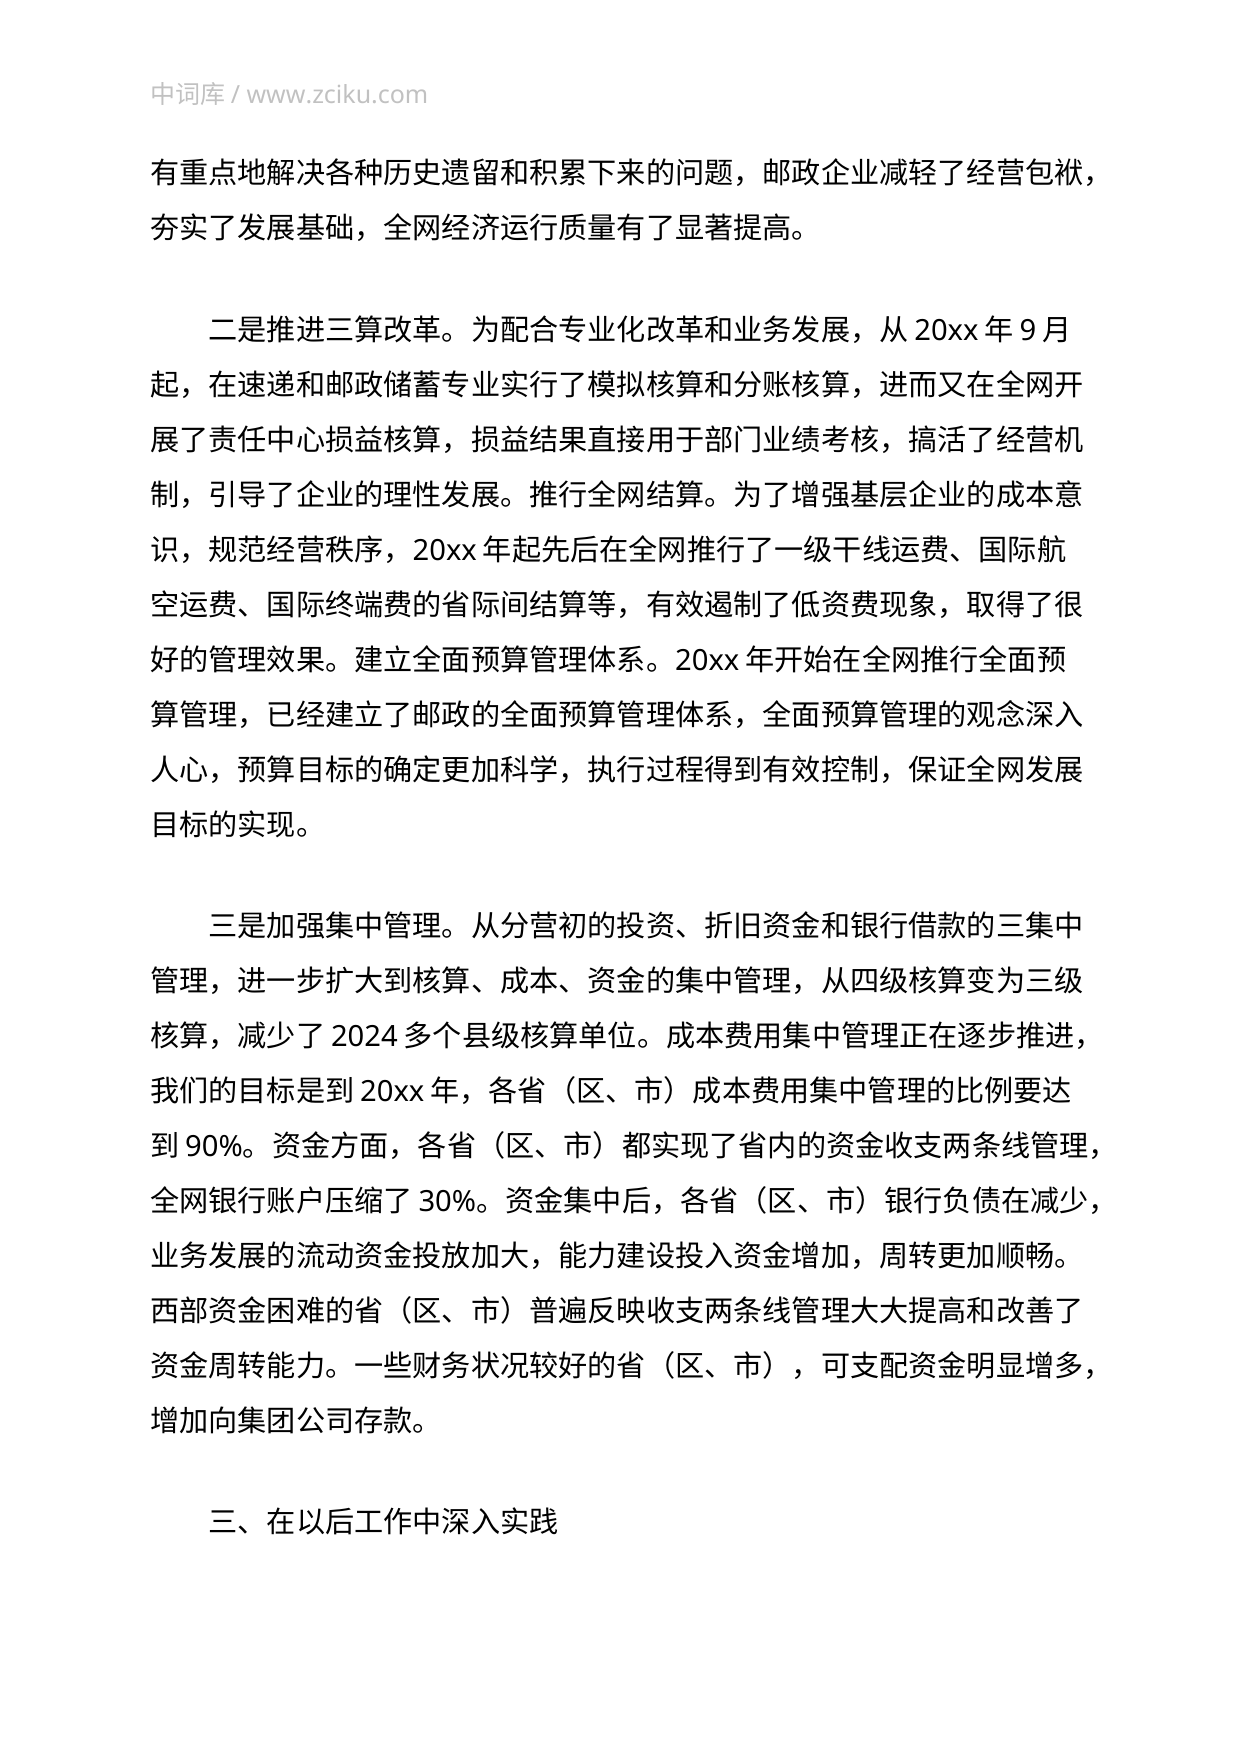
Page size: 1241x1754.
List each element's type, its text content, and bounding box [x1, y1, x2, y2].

text 三是加强集中管理。从分营初的投资、折旧资金和银行借款的三集中管理，进一步扩大到核算、成本、资金的集中管理，从四级核算变为三级核算，减少了2024多个县级核算单位。成本费用集中管理正在逐步推进，我们的目标是到20xx年，各省（区、市）成本费用集中管理的比例要达到90%。资金方面，各省（区、市）都实现了省内的资金收支两条线管理，全网银行账户压缩了30%。资金集中后，各省（区、市）银行负债在减少，业务发展的流动资金投放加大，能力建设投入资金增加，周转更加顺畅。西部资金困难的省（区、市）普遍反映收支两条线管理大大提高和改善了资金周转能力。一些财务状况较好的省（区、市），可支配资金明显增多，增加向集团公司存款。 [150, 903, 1090, 1439]
text 三、在以后工作中深入实践 [150, 1499, 1090, 1541]
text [150, 150, 1090, 247]
text 二是推进三算改革。为配合专业化改革和业务发展，从20xx年9月起，在速递和邮政储蓄专业实行了模拟核算和分账核算，进而又在全网开展了责任中心损益核算，损益结果直接用于部门业绩考核，搞活了经营机制，引导了企业的理性发展。推行全网结算。为了增强基层企业的成本意识，规范经营秩序，20xx年起先后在全网推行了一级干线运费、国际航空运费、国际终端费的省际间结算等，有效遏制了低资费现象，取得了很好的管理效果。建立全面预算管理体系。20xx年开始在全网推行全面预算管理，已经建立了邮政的全面预算管理体系，全面预算管理的观念深入人心，预算目标的确定更加科学，执行过程得到有效控制，保证全网发展目标的实现。 [150, 307, 1090, 843]
